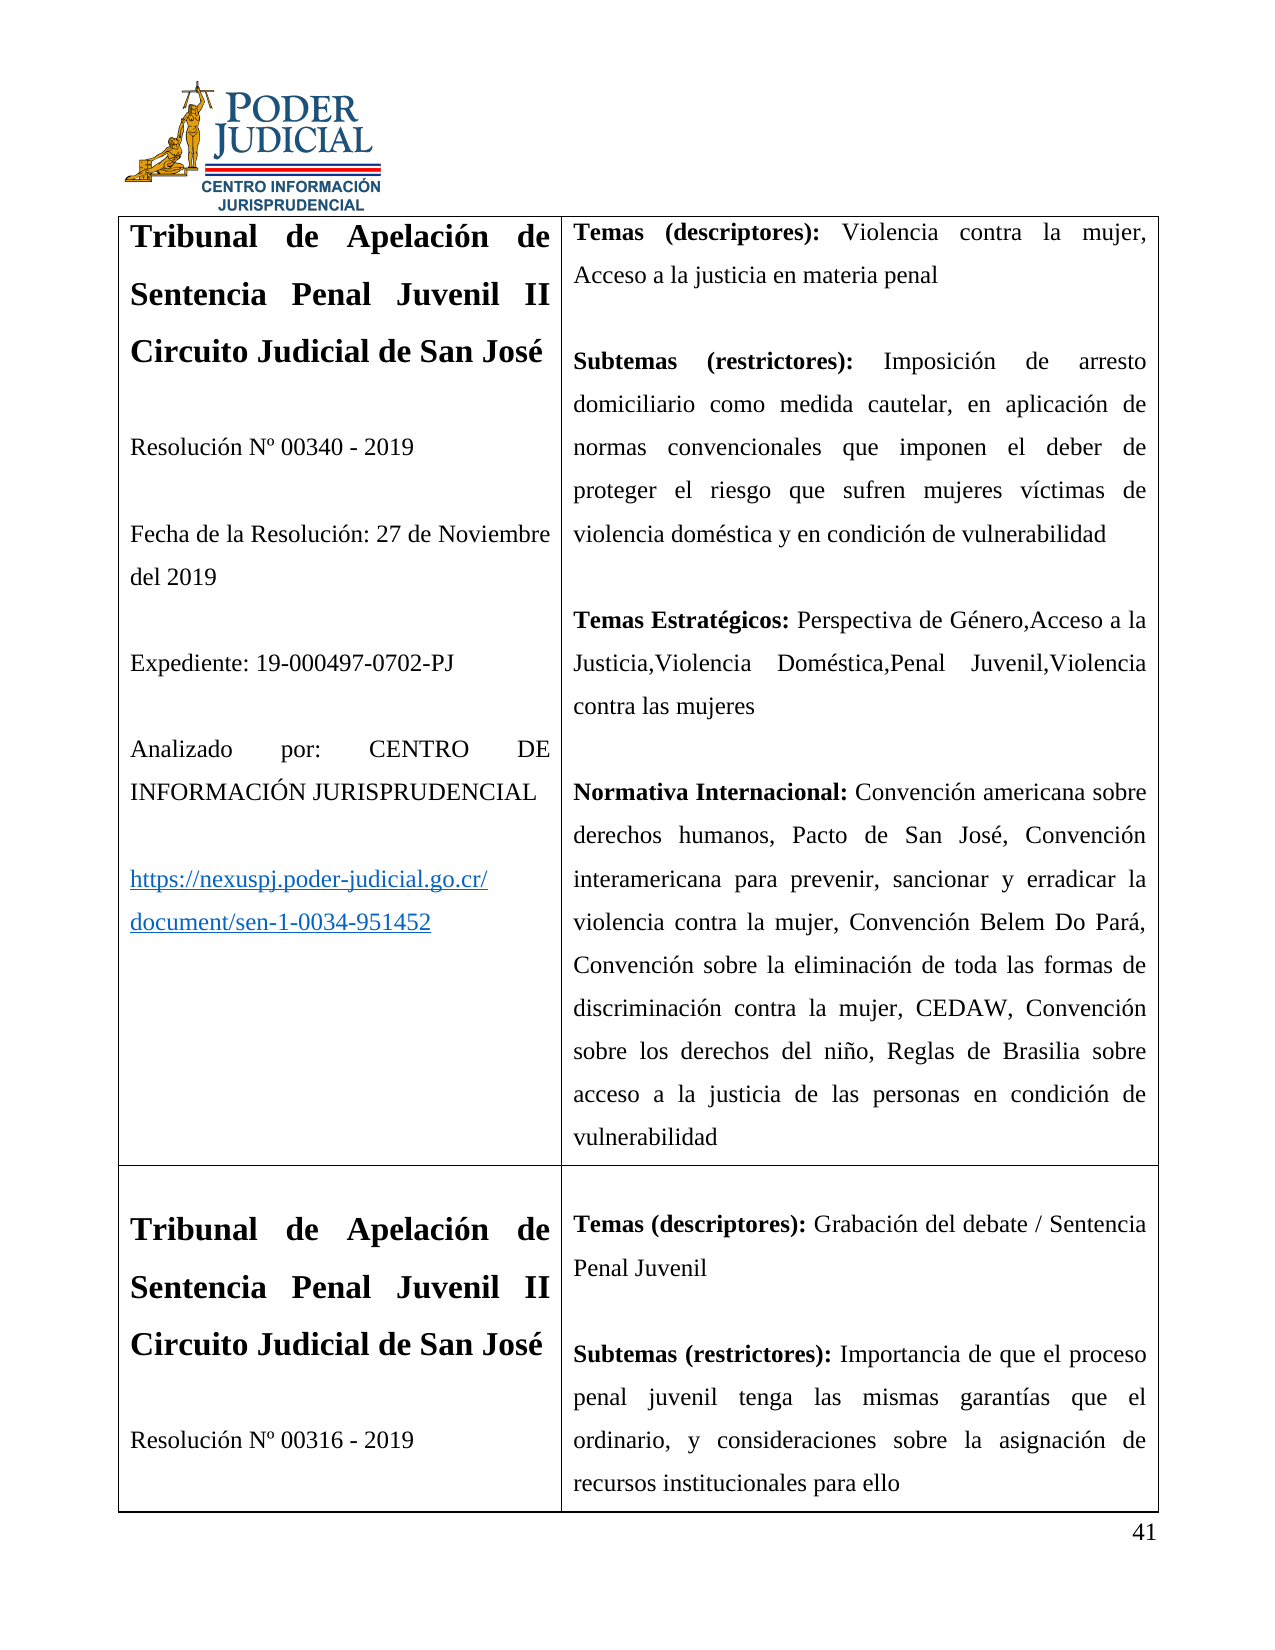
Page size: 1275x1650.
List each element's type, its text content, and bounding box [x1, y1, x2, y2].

picture [118, 75, 387, 216]
